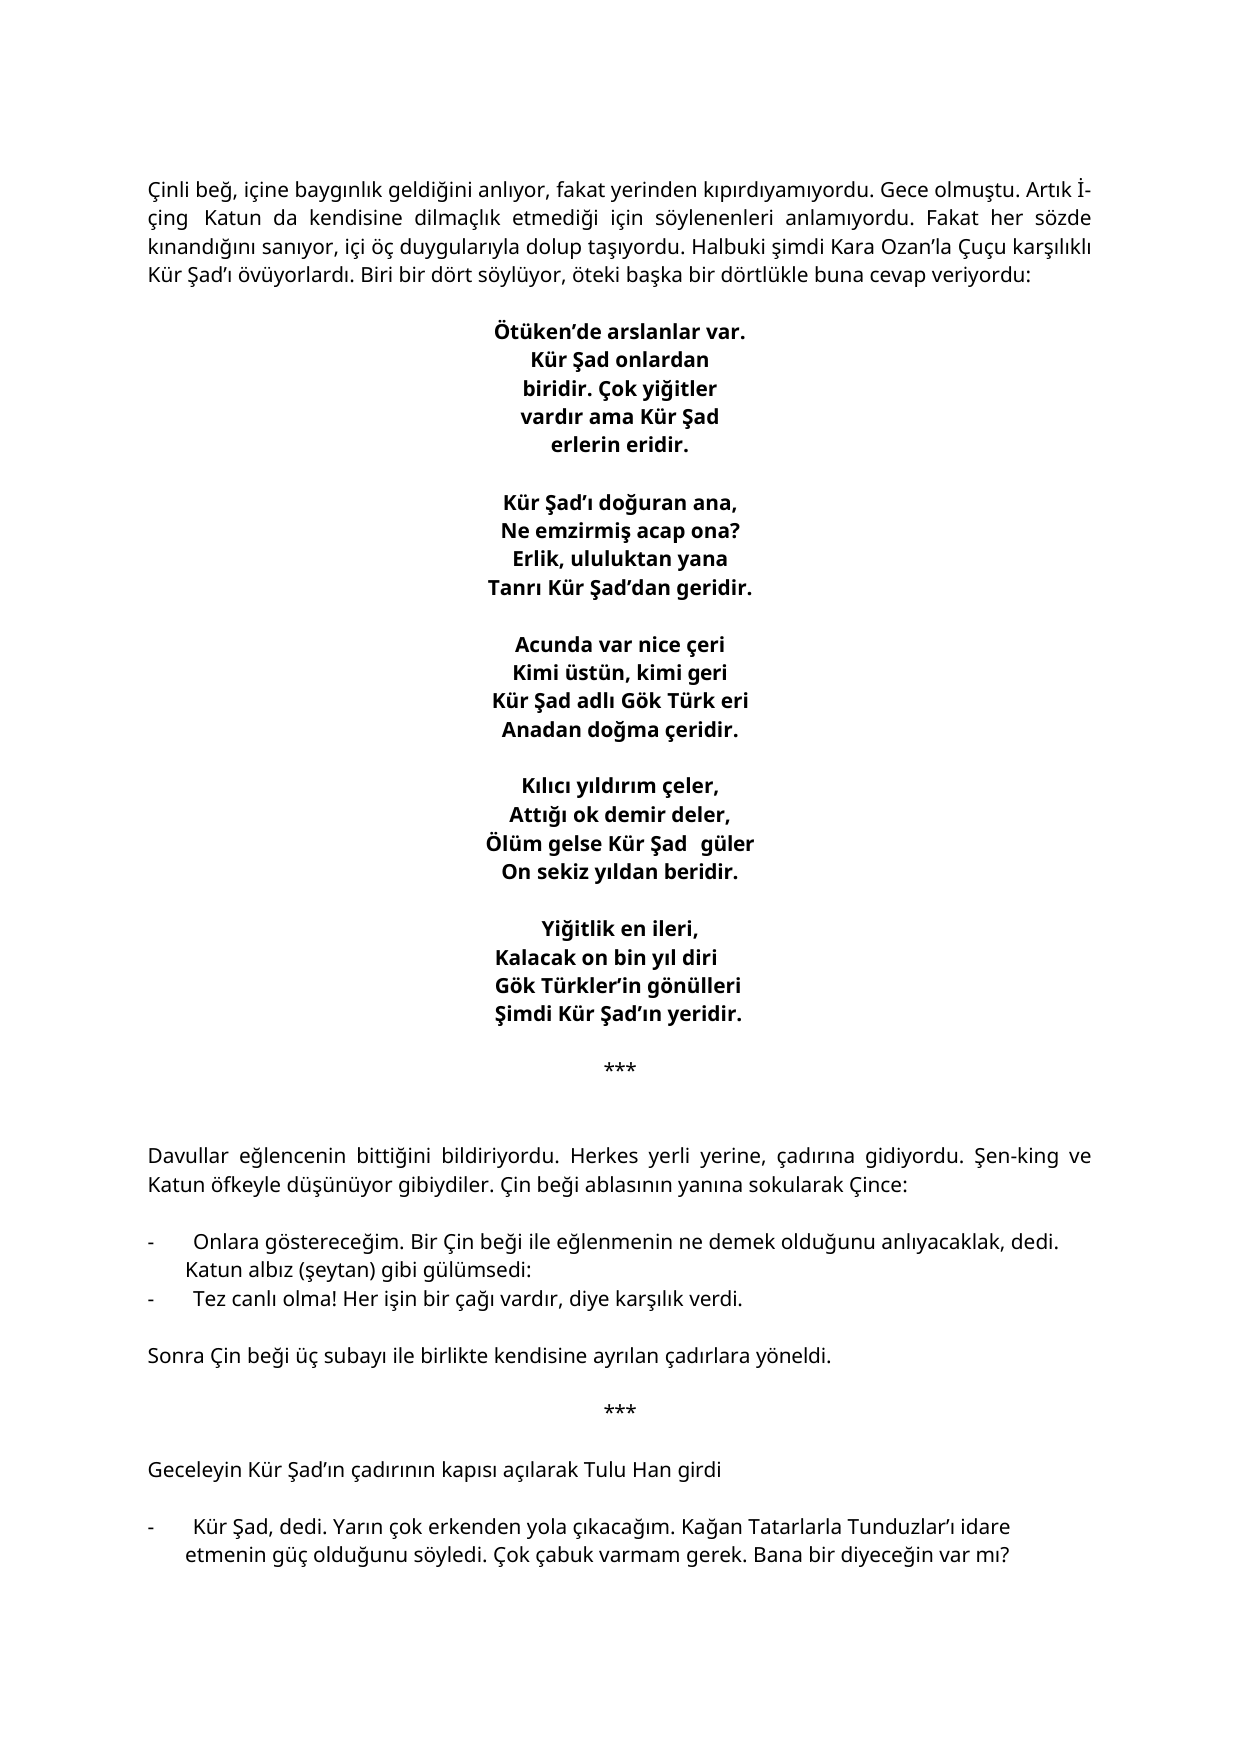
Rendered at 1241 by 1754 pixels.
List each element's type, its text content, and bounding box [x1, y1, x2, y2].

text Acunda var nice çeri Kimi üstün, kimi geri [507, 630, 733, 687]
text Yiğitlik en ileri, Kalacak on bin yıl diri Gök Türkler’in gönülleri Şimdi Kür Şad’ın yeridir. [494, 914, 748, 1028]
text Kür Şad adlı Gök Türk eri Anadan doğma çeridir. [469, 687, 771, 743]
list Tez canlı olma! Her işin bir çağı vardır, diye karşılık verdi. [147, 1284, 1115, 1313]
text Kür Şad’ı doğuran ana, Ne emzirmiş acap ona? Erlik, ululuktan yana Tanrı Kür Şad’dan geridir. [486, 488, 754, 601]
text Davullar eğlencenin bittiğini bildiriyordu. Herkes yerli yerine, çadırına gidiyordu. Şen-king ve Katun öfkeyle düşünüyor gibiydiler. Çin beği ablasının yanına sokularak Çince: [147, 1142, 1093, 1198]
text Çinli beğ, içine baygınlık geldiğini anlıyor, fakat yerinden kıpırdıyamıyordu. Gece olmuştu. Artık İ- çing Katun da kendisine dilmaçlık etmediği için söylenenleri anlamıyordu. Fakat her sözde kınandığını sanıyor, içi öç duygularıyla dolup taşıyordu. Halbuki şimdi Kara Ozan’la Çuçu karşılıklı Kür Şad’ı övüyorlardı. Biri bir dört söylüyor, öteki başka bir dörtlükle buna cevap veriyordu: [147, 175, 1093, 289]
list Onlara göstereceğim. Bir Çin beği ile eğlenmenin ne demek olduğunu anlıyacaklak, dedi. Katun albız (şeytan) gibi gülümsedi: [147, 1227, 1093, 1284]
text *** [403, 1398, 837, 1426]
text Ötüken’de arslanlar var. Kür Şad onlardan biridir. Çok yiğitler vardır ama Kür Şad erlerin eridir. [493, 317, 747, 459]
text Kılıcı yıldırım çeler, Attığı ok demir deler, [508, 771, 731, 828]
text Ölüm gelse Kür Şad güler [223, 828, 1017, 857]
text On sekiz yıldan beridir. [403, 857, 836, 886]
list Kür Şad, dedi. Yarın çok erkenden yola çıkacağım. Kağan Tatarlarla Tunduzlar’ı idare etmenin güç olduğunu söyledi. Çok çabuk varmam gerek. Bana bir diyeceğin var mı? [147, 1512, 1093, 1569]
text Geceleyin Kür Şad’ın çadırının kapısı açılarak Tulu Han girdi [147, 1455, 1115, 1483]
text *** [403, 1056, 837, 1085]
text Sonra Çin beği üç subayı ile birlikte kendisine ayrılan çadırlara yöneldi. [147, 1341, 1115, 1370]
